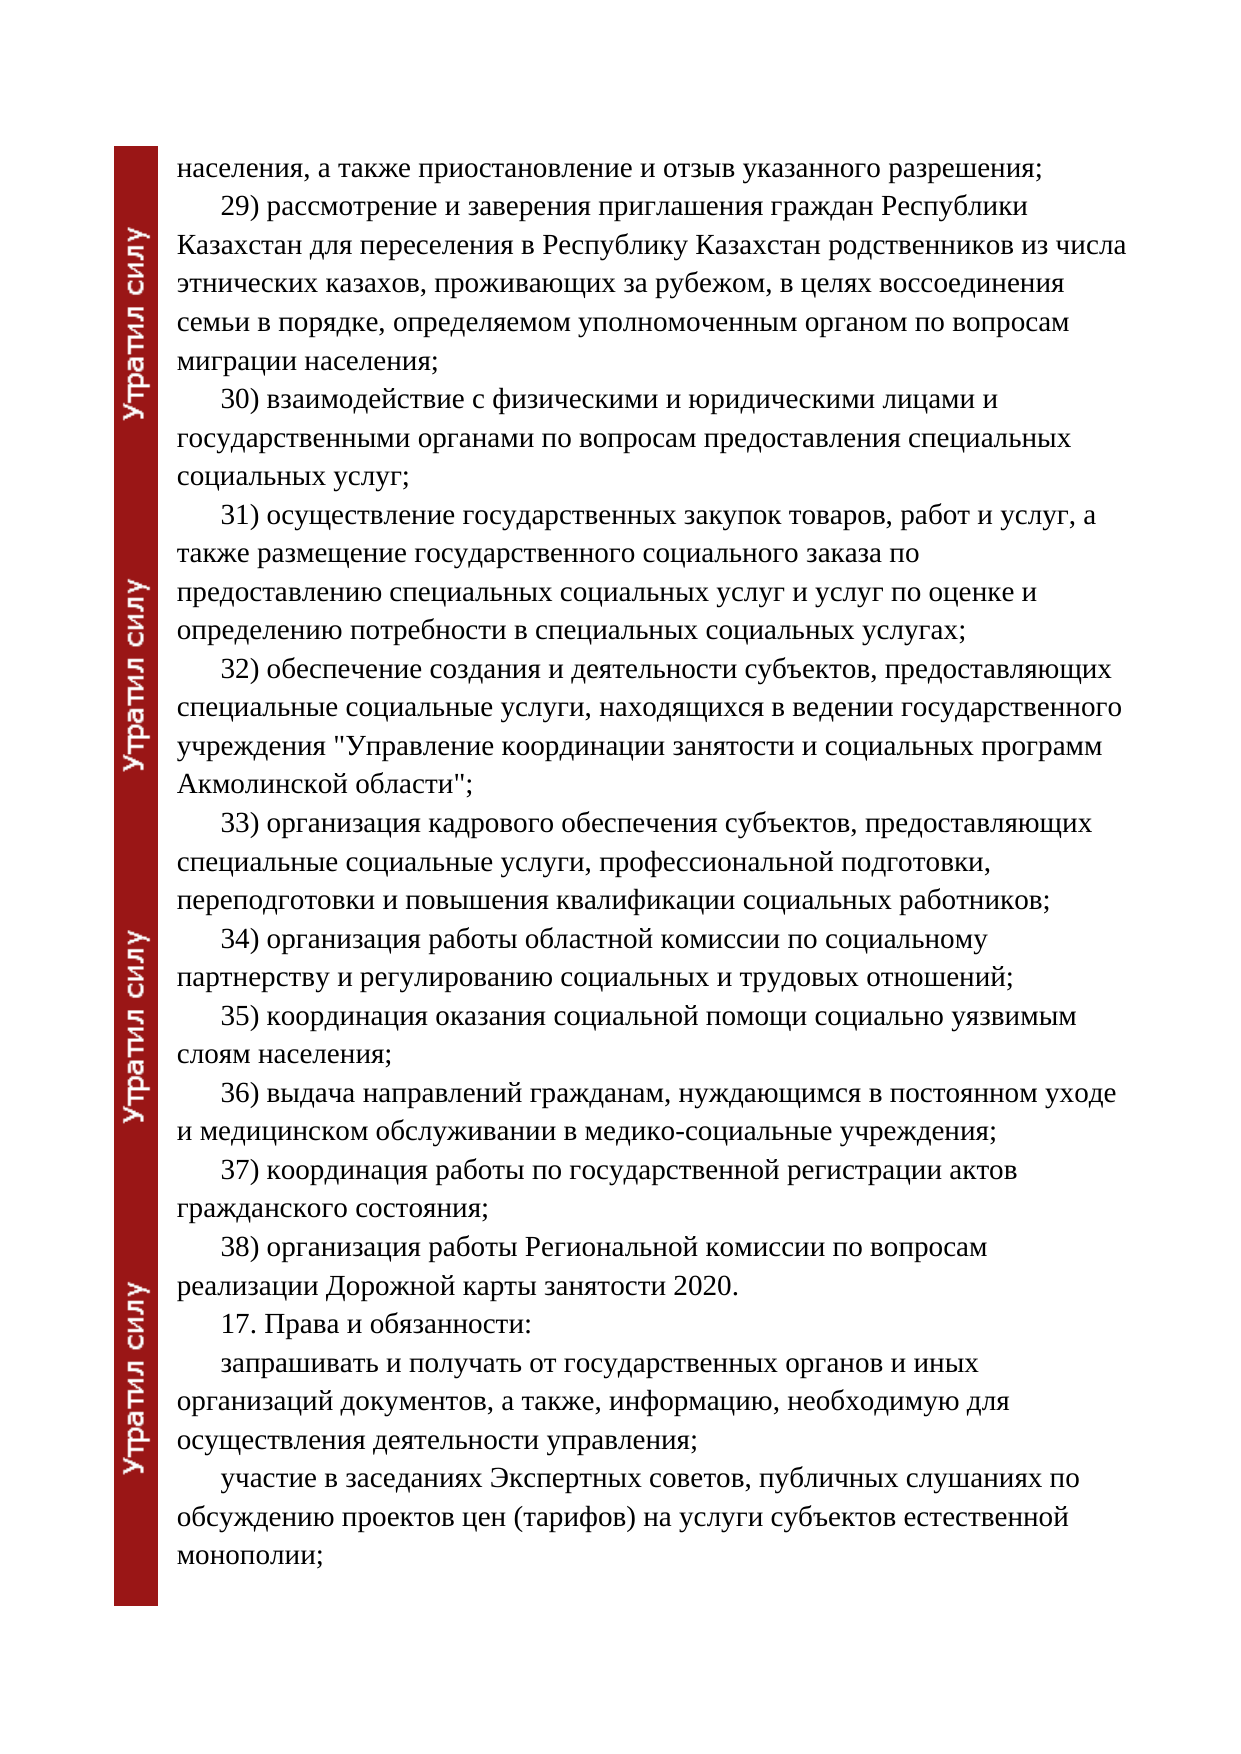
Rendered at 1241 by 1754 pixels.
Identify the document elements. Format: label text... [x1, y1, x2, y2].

picture [114, 146, 158, 150]
picture [114, 1571, 158, 1606]
